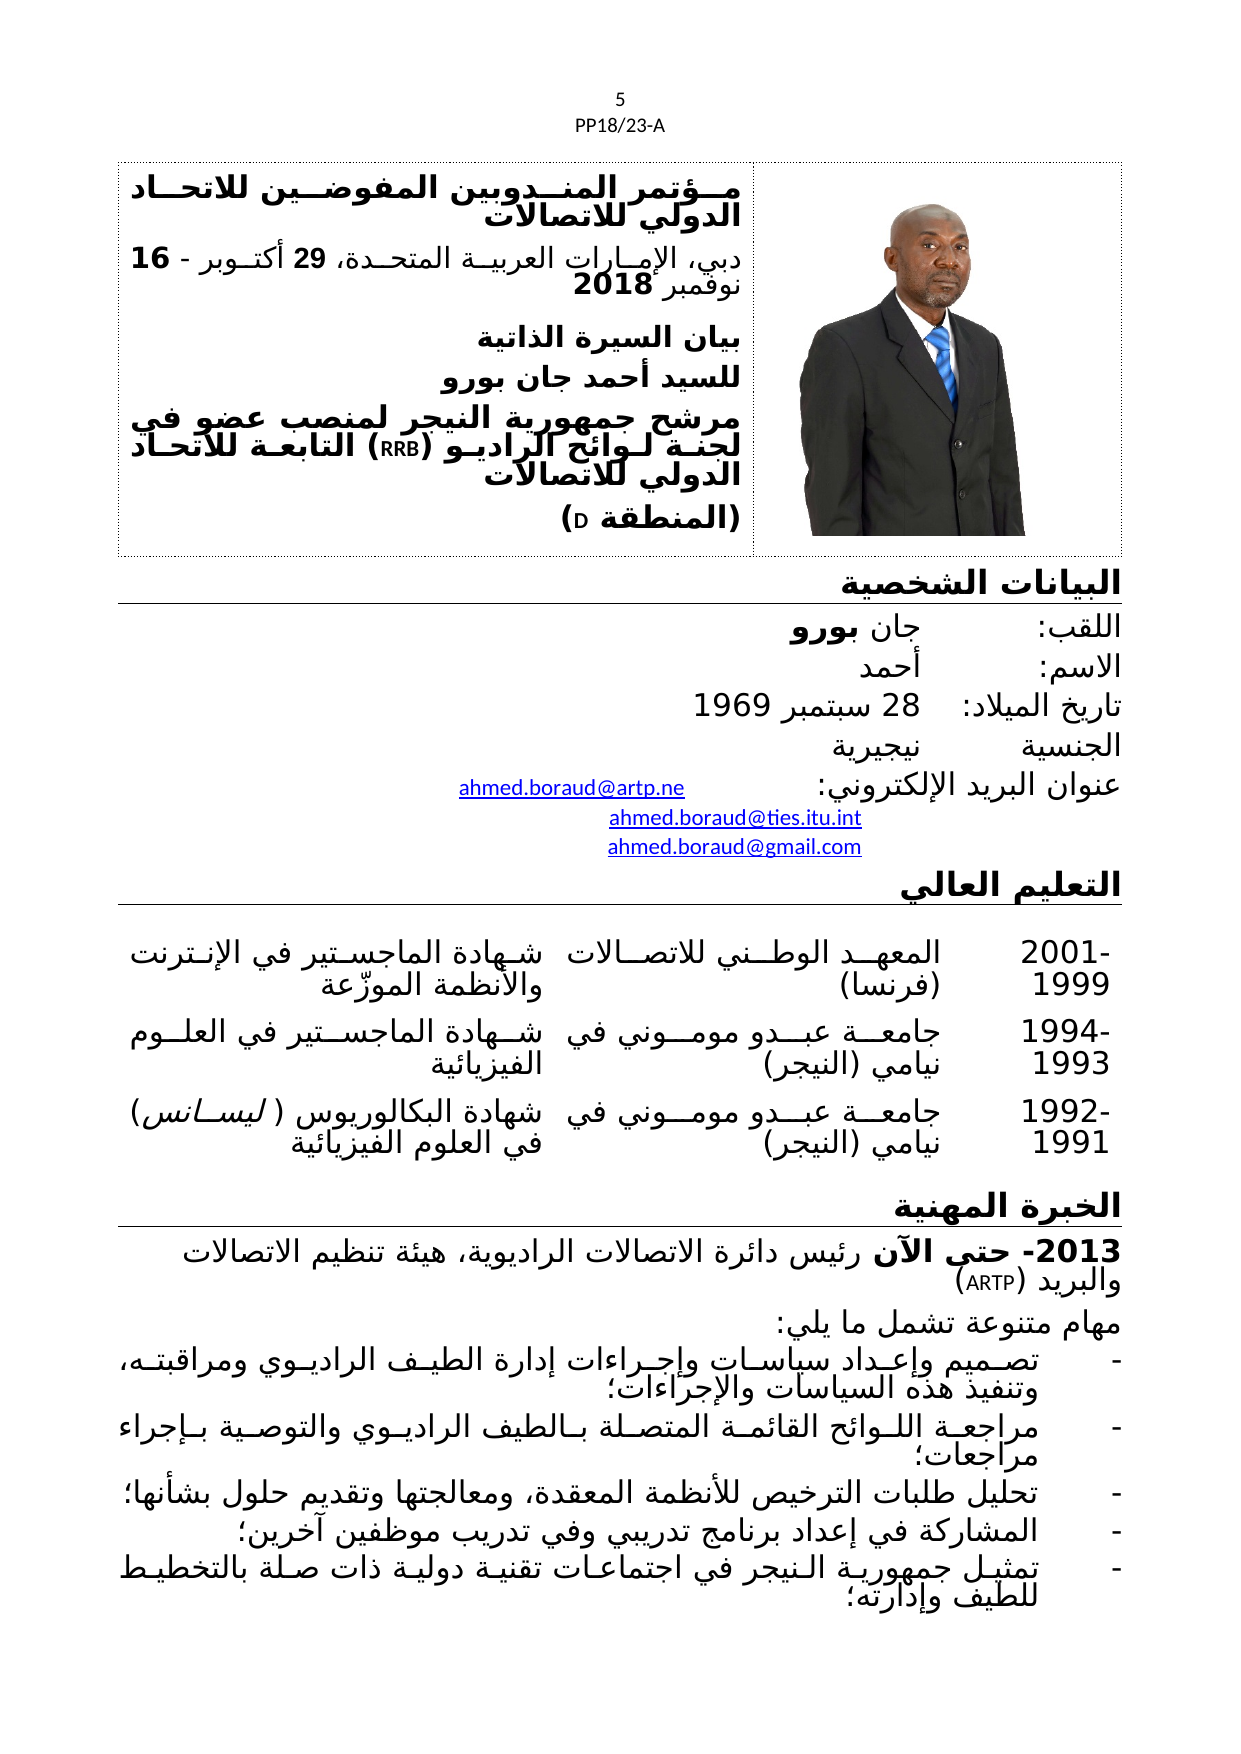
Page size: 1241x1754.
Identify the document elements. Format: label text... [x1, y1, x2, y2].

table_header 2001-1999 [953, 930, 1122, 1009]
text - تصميم وإعداد سياسات وإجراءات إدارة الطيف الراديوي ومراقبته، وتنفيذ هذه السياسات والإجراءات؛ [118, 1348, 1122, 1406]
text الخبرة المهنية [118, 1193, 1122, 1226]
table_cell شهادة البكالوريوس ( ليسانس) في العلوم الفيزيائية [118, 1089, 555, 1168]
text - المشاركة في إعداد برنامج تدريبي وفي تدريب موظفين آخرين؛ [118, 1518, 387, 1547]
text ahmed.boraud@gmail.com [118, 836, 1122, 859]
text عنوان البريد الإلكتروني: ahmed.boraud@artp.ne [999, 772, 1122, 801]
text عنوان البريد الإلكتروني: ahmed.boraud@artp.ne [884, 772, 1021, 801]
text التعليم العالي [118, 871, 1056, 904]
text - المشاركة في إعداد برنامج تدريبي وفي تدريب موظفين آخرين؛ [351, 1518, 1122, 1547]
text تاريخ الميلاد: 28 سبتمبر 1969 [118, 693, 1122, 722]
table_header المعهد الوطني للاتصالات (فرنسا) [555, 930, 952, 1009]
text - تحليل طلبات الترخيص للأنظمة المعقدة، ومعالجتها وتقديم حلول بشأنها؛ [823, 1481, 1122, 1510]
table_header [753, 162, 1122, 556]
text عنوان البريد الإلكتروني: ahmed.boraud@artp.ne [118, 772, 915, 801]
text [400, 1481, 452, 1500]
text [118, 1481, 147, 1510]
picture [771, 163, 1060, 536]
text - مراجعة اللوائح القائمة المتصلة بالطيف الراديوي والتوصية بإجراء مراجعات؛ [118, 1414, 1122, 1472]
table_header شهادة الماجستير في الإنترنت والأنظمة الموزّعة [118, 930, 555, 1009]
text - تمثيل جمهورية النيجر في اجتماعات تقنية دولية ذات صلة بالتخطيط للطيف وإدارته؛ [118, 1556, 1122, 1614]
text 2013- حتى الآن رئيس دائرة الاتصالات الراديوية، هيئة تنظيم الاتصالات والبريد (ARTP) [118, 1239, 1122, 1298]
text - تحليل طلبات الترخيص للأنظمة المعقدة، ومعالجتها وتقديم حلول بشأنها؛ [251, 1481, 409, 1510]
text الجنسية نيجيرية [118, 733, 1122, 762]
table_cell جامعة عبدو موموني في نيامي (النيجر) [555, 1010, 952, 1089]
text - تحليل طلبات الترخيص للأنظمة المعقدة، ومعالجتها وتقديم حلول بشأنها؛ [414, 1481, 848, 1510]
table_cell شهادة الماجستير في العلوم الفيزيائية [118, 1010, 555, 1089]
text البيانات الشخصية [118, 570, 1122, 603]
text اللقب: جان بورو [118, 614, 1122, 643]
table_cell 1992-1991 [953, 1089, 1122, 1168]
text الاسم: أحمد [118, 654, 1122, 683]
table_header مؤتمر المندوبين المفوضين للاتحاد الدولي للاتصالات دبي، الإمارات العربية المتحدة، 29 أكتوبر - 16 نوفمبر 2018 بيان السيرة الذاتية للسيد أحمد جان بورو مرشح جمهورية النيجر لمنصب عضو في لجنة لوائح الراديو (RRB) التابعة للاتحاد الدولي للاتصالات (المنطقة D) [119, 162, 753, 556]
table_cell 1994-1993 [953, 1010, 1122, 1089]
text مهام متنوعة تشمل ما يلي: [118, 1310, 1094, 1339]
text ahmed.boraud@ties.itu.int [118, 808, 1122, 830]
table_cell جامعة عبدو موموني في نيامي (النيجر) [555, 1089, 952, 1168]
text التعليم العالي [1020, 871, 1122, 904]
